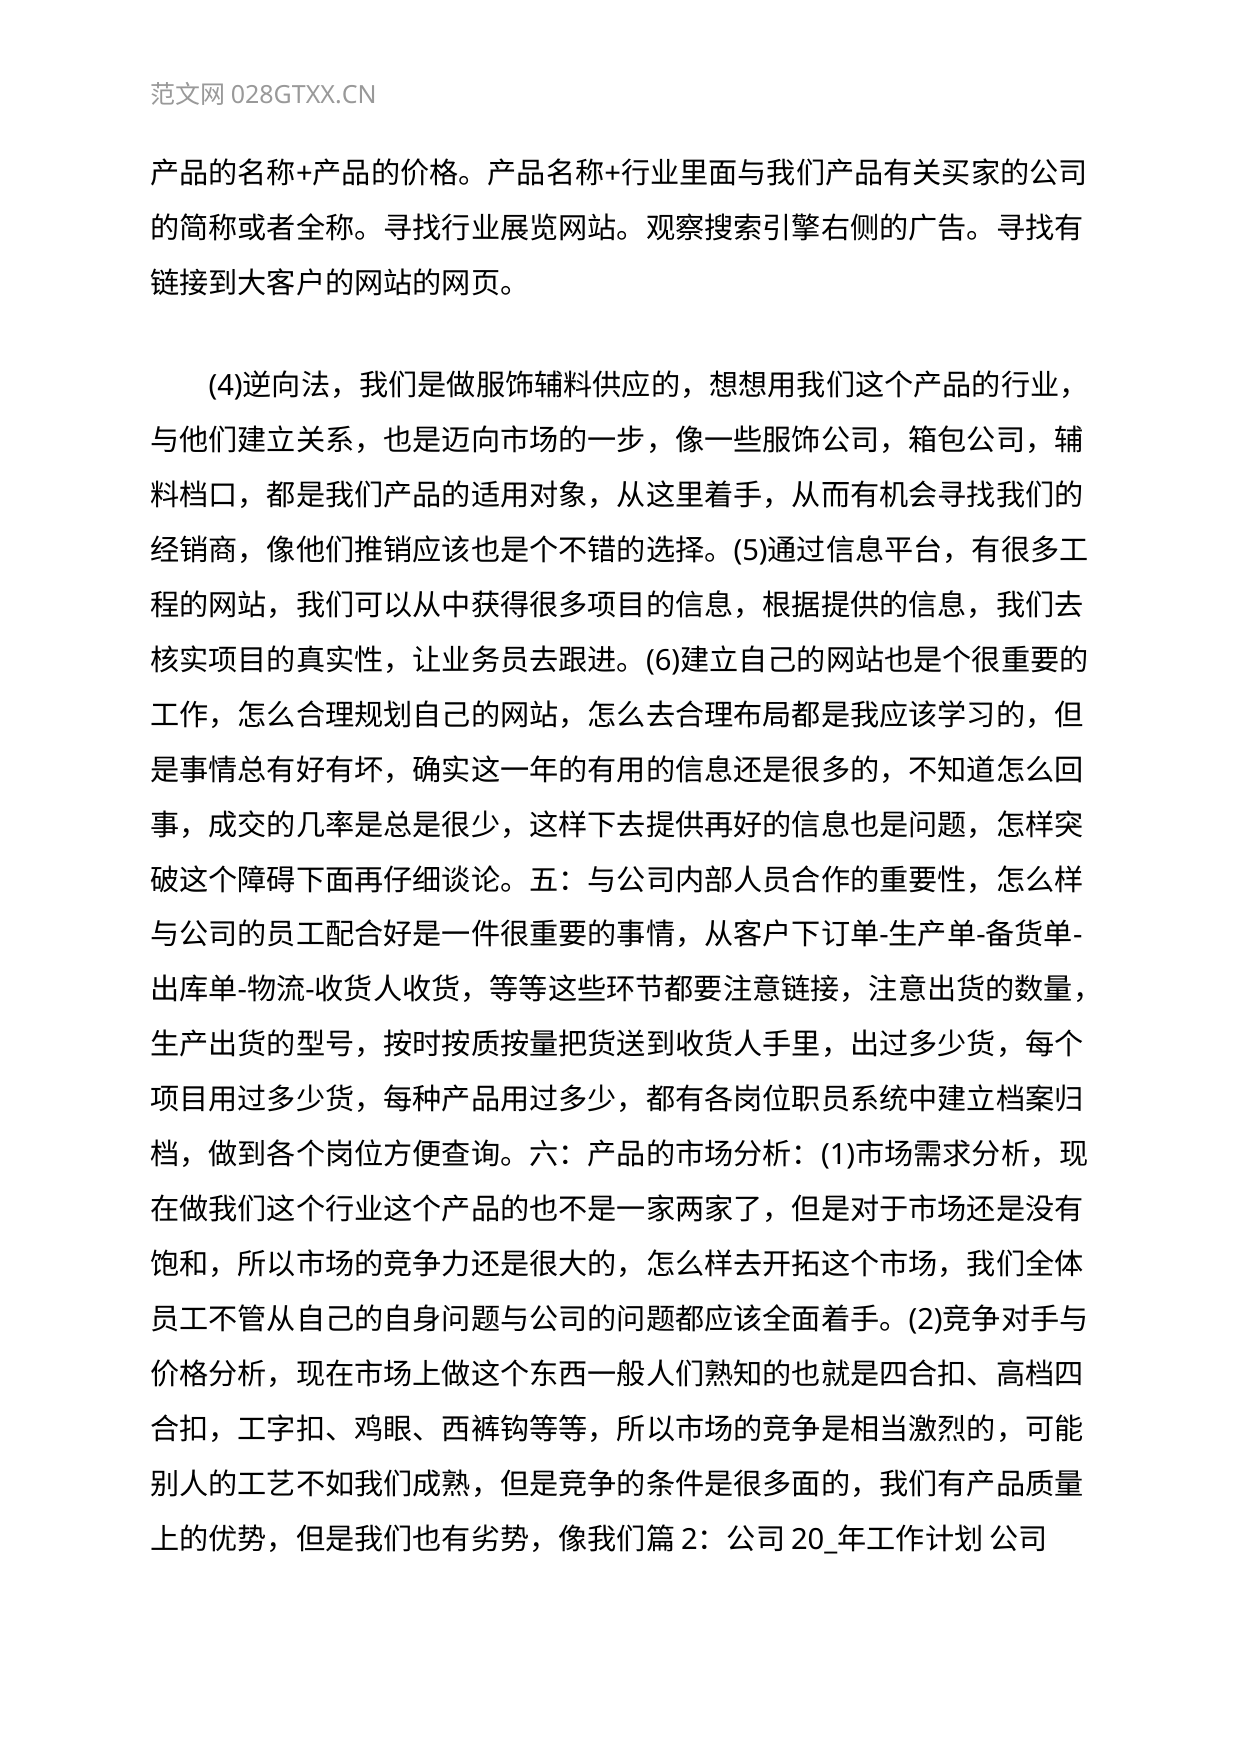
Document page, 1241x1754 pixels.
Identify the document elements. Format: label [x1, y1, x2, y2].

text [150, 362, 1090, 1558]
text [150, 150, 1090, 302]
